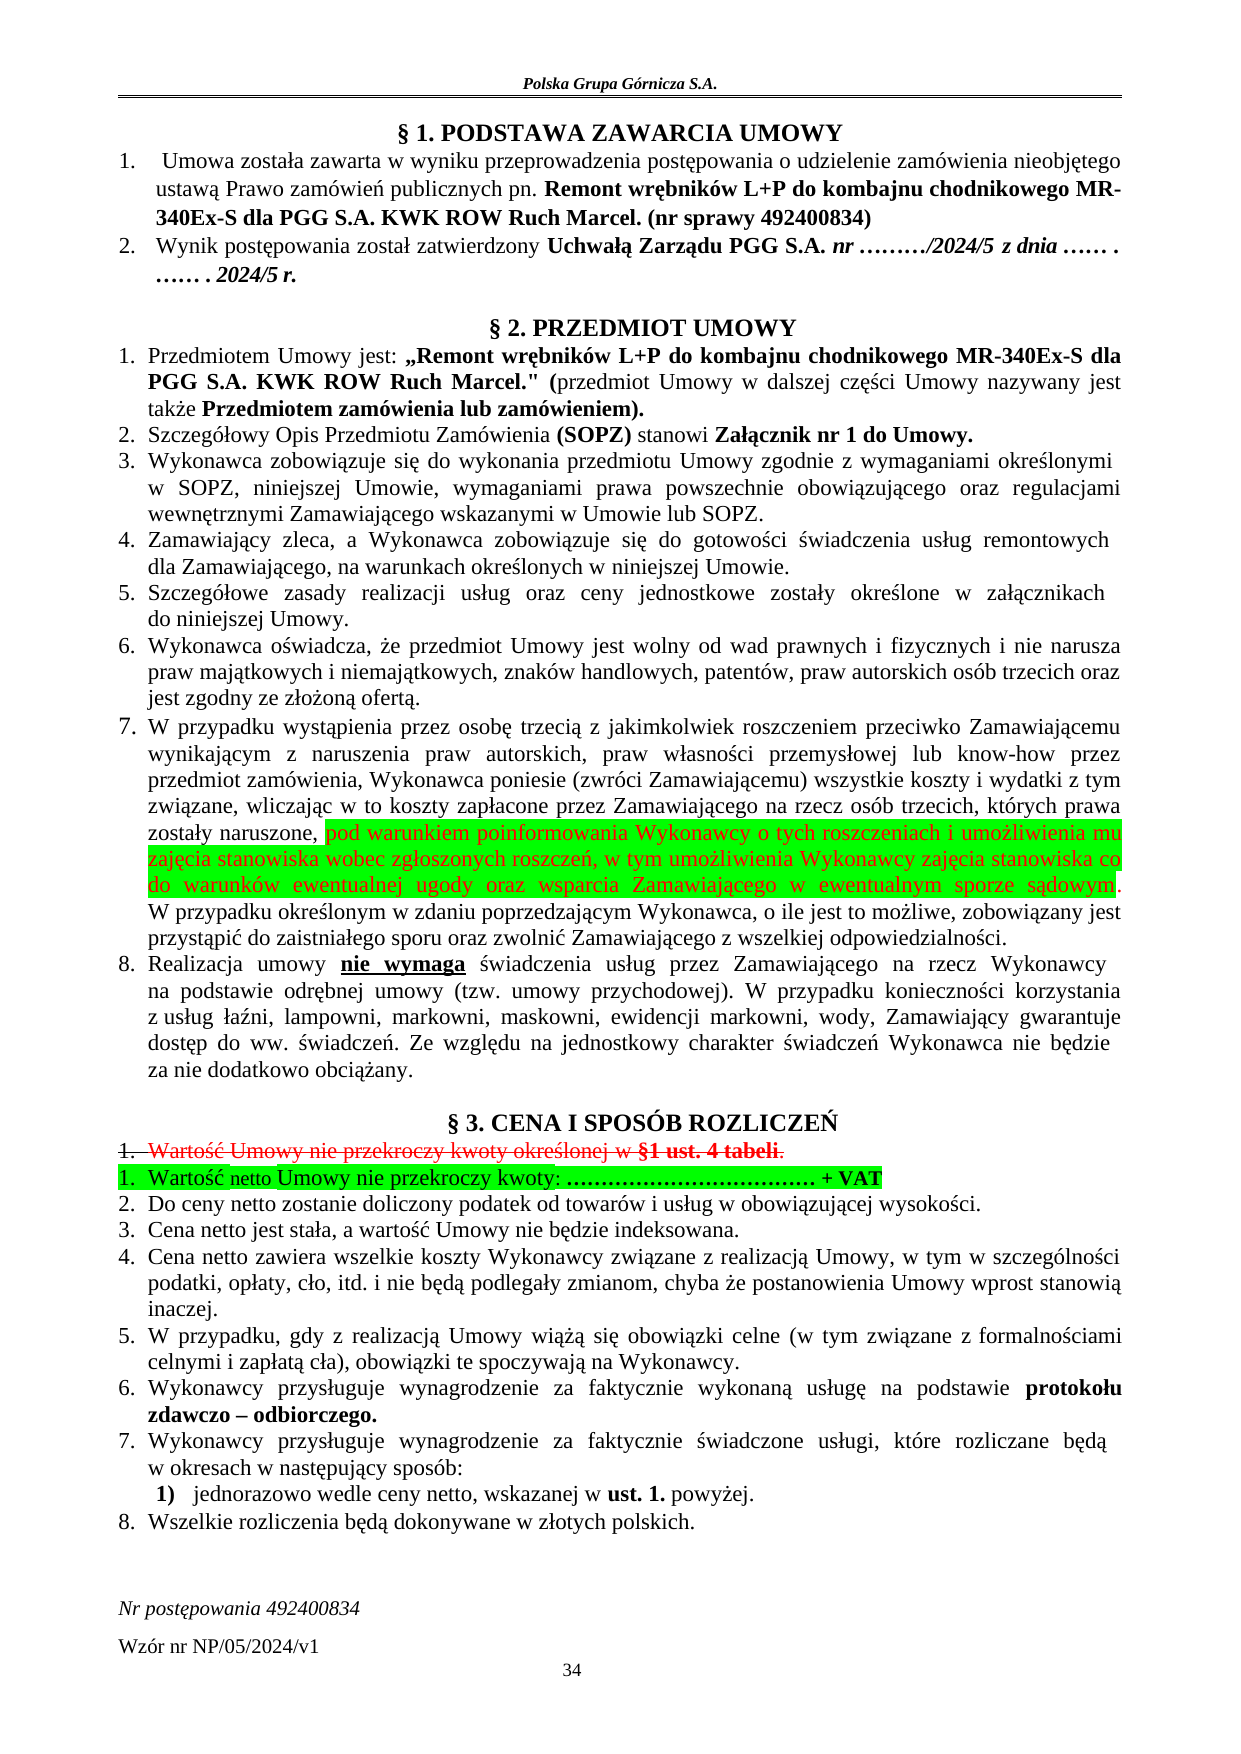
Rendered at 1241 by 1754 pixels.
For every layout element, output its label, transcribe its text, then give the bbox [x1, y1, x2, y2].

list Przedmiotem Umowy jest: „Remont wrębników L+P do kombajnu chodnikowego MR-340Ex-S dla PGG S.A. KWK ROW Ruch Marcel." (przedmiot Umowy w dalszej części Umowy nazywany jest także Przedmiotem zamówienia lub zamówieniem). [118, 342, 1122, 421]
list Cena netto jest stała, a wartość Umowy nie będzie indeksowana. [118, 1216, 1122, 1243]
list Cena netto zawiera wszelkie koszty Wykonawcy związane z realizacją Umowy, w tym w szczególności podatki, opłaty, cło, itd. i nie będą podlegały zmianom, chyba że postanowienia Umowy wprost stanowią inaczej. [118, 1243, 1122, 1322]
list jednorazowo wedle ceny netto, wskazanej w ust. 1. powyżej. [156, 1480, 1122, 1506]
list Do ceny netto zostanie doliczony podatek od towarów i usług w obowiązującej wysokości. [118, 1190, 1122, 1216]
list W przypadku wystąpienia przez osobę trzecią z jakimkolwiek roszczeniem przeciwko Zamawiającemu wynikającym z naruszenia praw autorskich, praw własności przemysłowej lub know-how przez przedmiot zamówienia, Wykonawca poniesie (zwróci Zamawiającemu) wszystkie koszty i wydatki z tym związane, wliczając w to koszty zapłacone przez Zamawiającego na rzecz osób trzecich, których prawa zostały naruszone, pod warunkiem poinformowania Wykonawcy o tych roszczeniach i umożliwienia mu zajęcia stanowiska wobec zgłoszonych roszczeń, w tym umożliwienia Wykonawcy zajęcia stanowiska co do warunków ewentualnej ugody oraz wsparcia Zamawiającego w ewentualnym sporze sądowym. W przypadku określonym w zdaniu poprzedzającym Wykonawca, o ile jest to możliwe, zobowiązany jest przystąpić do zaistniałego sporu oraz zwolnić Zamawiającego z wszelkiej odpowiedzialności. [118, 711, 1122, 950]
list Szczegółowe zasady realizacji usług oraz ceny jednostkowe zostały określone w załącznikach do niniejszej Umowy. [118, 579, 1122, 632]
list Wszelkie rozliczenia będą dokonywane w złotych polskich. [118, 1508, 1122, 1535]
list Wartość netto Umowy nie przekroczy kwoty: ……………………………… + VAT [555, 1164, 1122, 1190]
list Wynik postępowania został zatwierdzony Uchwałą Zarządu PGG S.A. nr ………/2024/5 z dnia …… . …… . 2024/5 r. [118, 232, 1122, 287]
subtitle § 2. PRZEDMIOT UMOWY [163, 313, 1122, 342]
list Wykonawca zobowiązuje się do wykonania przedmiotu Umowy zgodnie z wymaganiami określonymi w SOPZ, niniejszej Umowie, wymaganiami prawa powszechnie obowiązującego oraz regulacjami wewnętrznymi Zamawiającego wskazanymi w Umowie lub SOPZ. [118, 447, 1122, 526]
list Umowa została zawarta w wyniku przeprowadzenia postępowania o udzielenie zamówienia nieobjętego ustawą Prawo zamówień publicznych pn. Remont wrębników L+P do kombajnu chodnikowego MR-340Ex-S dla PGG S.A. KWK ROW Ruch Marcel. (nr sprawy 492400834) [118, 147, 1122, 230]
subtitle § 1. PODSTAWA ZAWARCIA UMOWY [118, 118, 1122, 147]
list Wykonawcy przysługuje wynagrodzenie za faktycznie świadczone usługi, które rozliczane będą w okresach w następujący sposób: [118, 1427, 1122, 1480]
list Wykonawca oświadcza, że przedmiot Umowy jest wolny od wad prawnych i fizycznych i nie narusza praw majątkowych i niemajątkowych, znaków handlowych, patentów, praw autorskich osób trzecich oraz jest zgodny ze złożoną ofertą. [118, 632, 1122, 711]
subtitle § 3. CENA I SPOSÓB ROZLICZEŃ [163, 1108, 1122, 1137]
list Realizacja umowy nie wymaga świadczenia usług przez Zamawiającego na rzecz Wykonawcy na podstawie odrębnej umowy (tzw. umowy przychodowej). W przypadku konieczności korzystania z usług łaźni, lampowni, markowni, maskowni, ewidencji markowni, wody, Zamawiający gwarantuje dostęp do ww. świadczeń. Ze względu na jednostkowy charakter świadczeń Wykonawca nie będzie za nie dodatkowo obciążany. [118, 950, 1122, 1082]
list Wykonawcy przysługuje wynagrodzenie za faktycznie wykonaną usługę na podstawie protokołu zdawczo – odbiorczego. [118, 1374, 1122, 1427]
list W przypadku, gdy z realizacją Umowy wiążą się obowiązki celne (w tym związane z formalnościami celnymi i zapłatą cła), obowiązki te spoczywają na Wykonawcy. [118, 1322, 1122, 1374]
list Wartość Umowy nie przekroczy kwoty określonej w §1 ust. 4 tabeli. [118, 1137, 1122, 1164]
list Szczegółowy Opis Przedmiotu Zamówienia (SOPZ) stanowi Załącznik nr 1 do Umowy. [118, 421, 1122, 447]
list Zamawiający zleca, a Wykonawca zobowiązuje się do gotowości świadczenia usług remontowych dla Zamawiającego, na warunkach określonych w niniejszej Umowie. [118, 526, 1122, 579]
